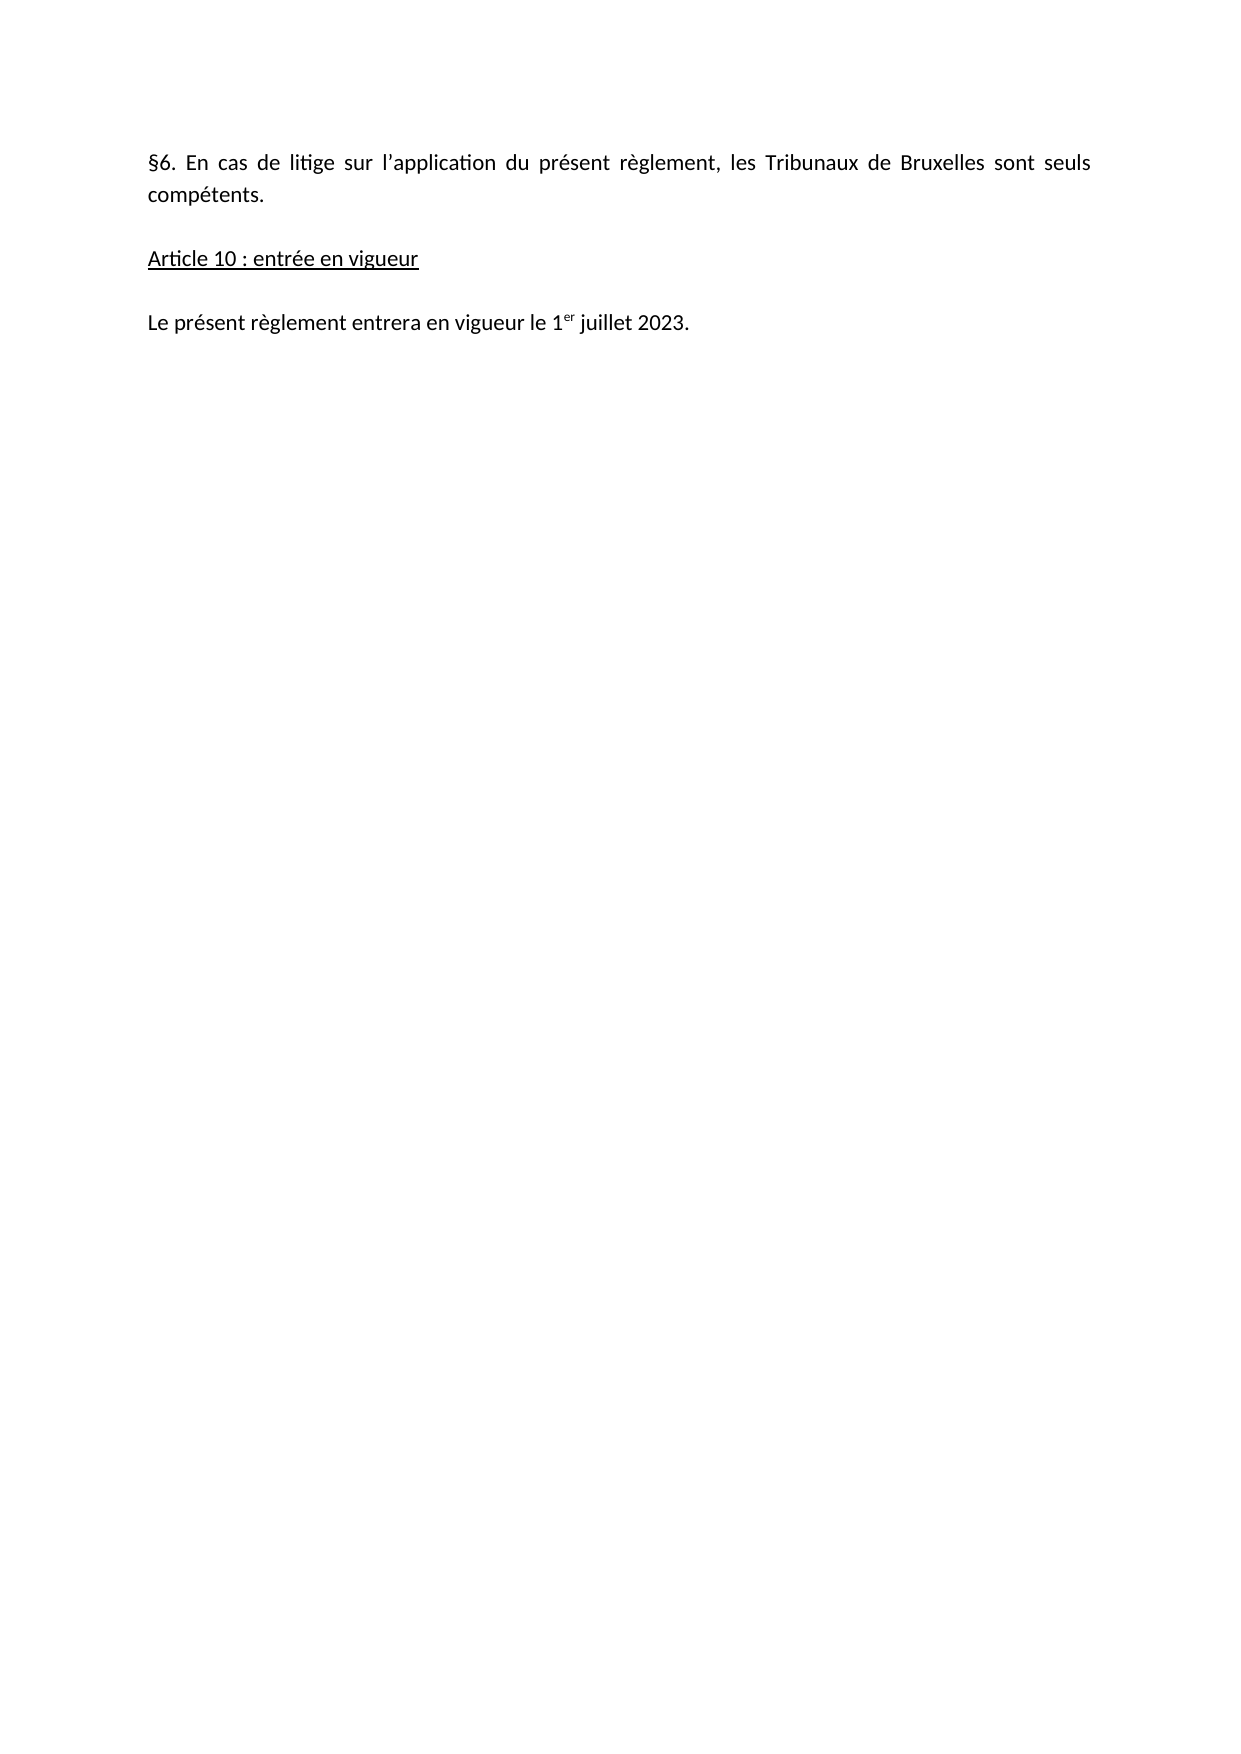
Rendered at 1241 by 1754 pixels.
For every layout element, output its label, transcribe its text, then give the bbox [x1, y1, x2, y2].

text Article 10 : entrée en vigueur [148, 244, 1093, 272]
text §6. En cas de litige sur l’application du présent règlement, les Tribunaux de Bruxelles sont seuls compétents. [148, 148, 1093, 208]
text Le présent règlement entrera en vigueur le 1er juillet 2023. [148, 308, 1093, 337]
